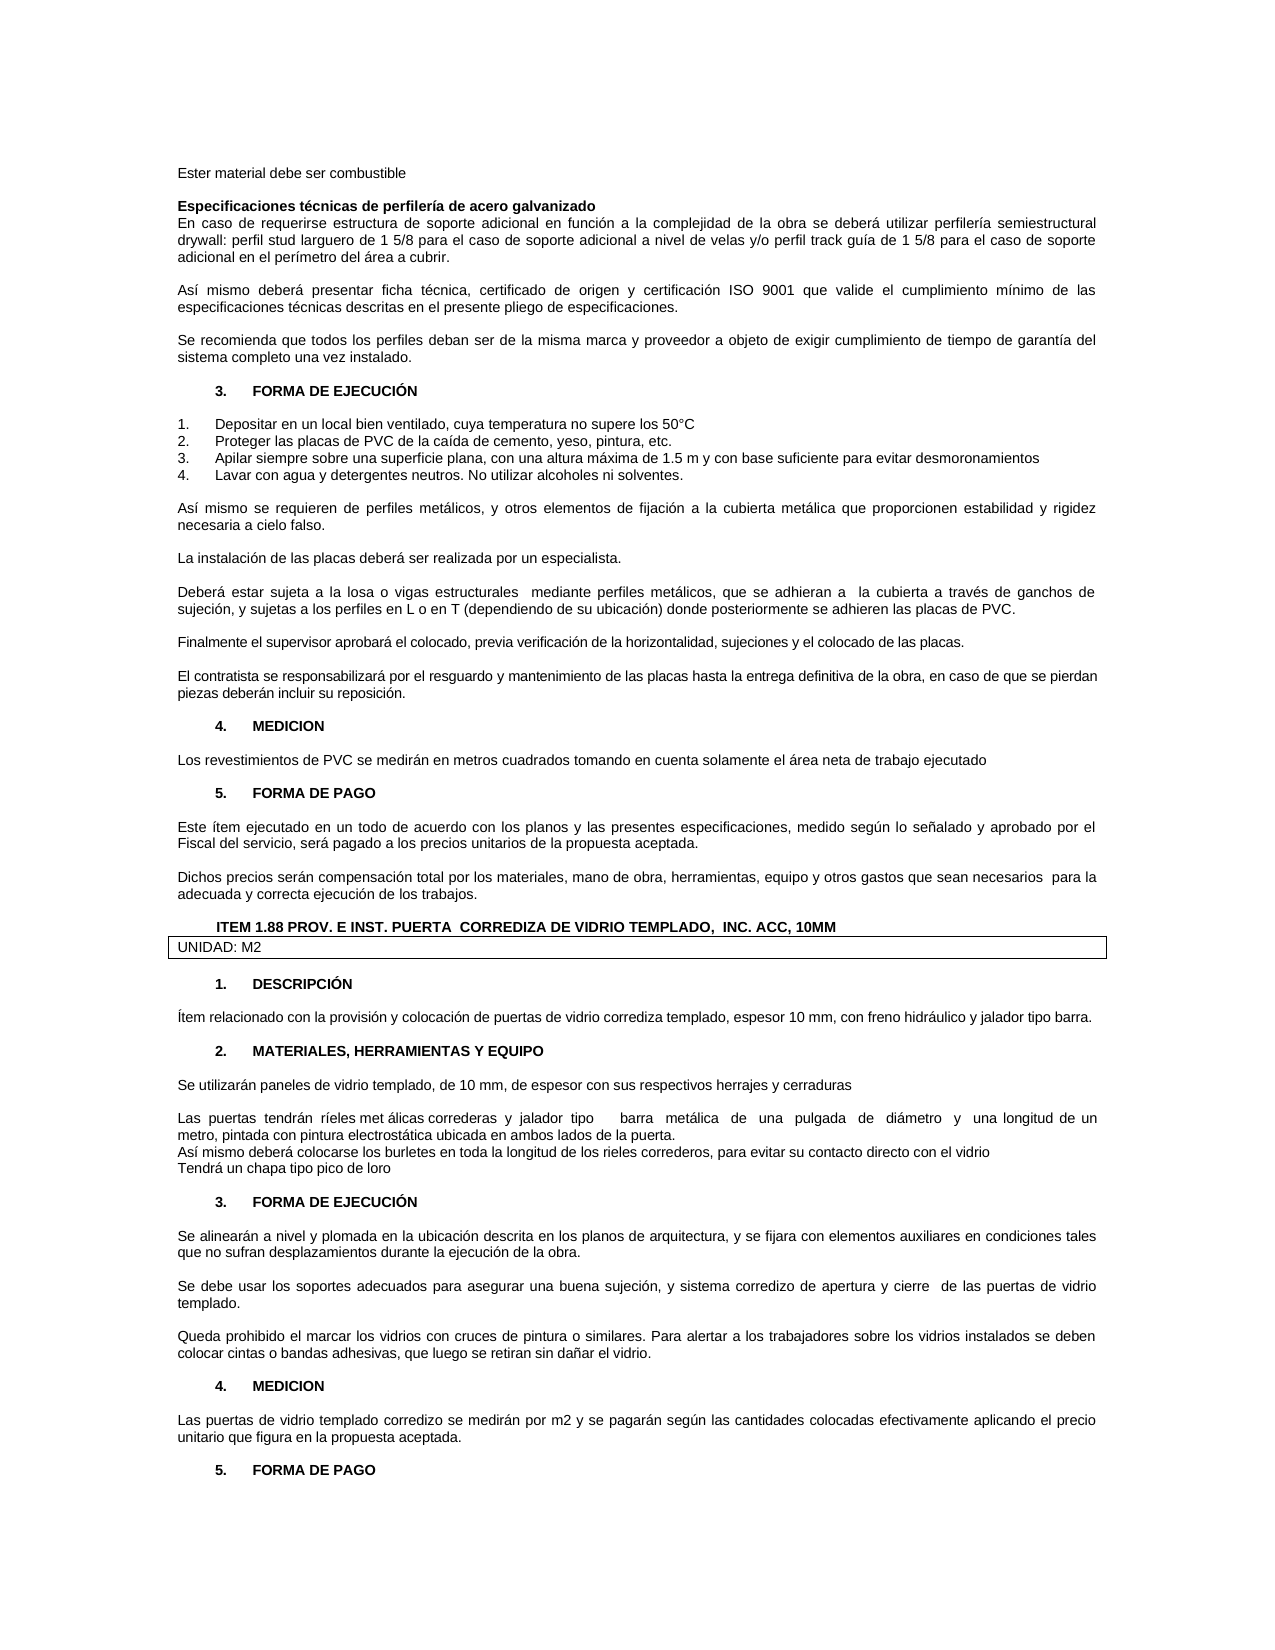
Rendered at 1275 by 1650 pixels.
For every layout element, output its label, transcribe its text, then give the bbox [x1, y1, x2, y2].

text En caso de requerirse estructura de soporte adicional en función a la complejidad de la obra se deberá utilizar perfilería semiestructural drywall: perfil stud larguero de 1 5/8 para el caso de soporte adicional a nivel de velas y/o perfil track guía de 1 5/8 para el caso de soporte adicional en el perímetro del área a cubrir. [177, 215, 1098, 265]
text Tendrá un chapa tipo pico de loro [177, 1160, 1098, 1177]
text Los revestimientos de PVC se medirán en metros cuadrados tomando en cuenta solamente el área neta de trabajo ejecutado [177, 751, 1098, 768]
text Se recomienda que todos los perfiles deban ser de la misma marca y proveedor a objeto de exigir cumplimiento de tiempo de garantía del sistema completo una vez instalado. [177, 332, 1098, 366]
text Las puertas tendrán ríeles met álicas correderas y jalador tipo barra metálica de una pulgada de diámetro y una longitud de un metro, pintada con pintura electrostática ubicada en ambos lados de la puerta. [177, 1110, 1098, 1143]
list Apilar siempre sobre una superficie plana, con una altura máxima de 1.5 m y con base suficiente para evitar desmoronamientos [177, 449, 1098, 466]
list MEDICION [215, 718, 1098, 734]
list MEDICION [215, 1378, 1098, 1395]
text Así mismo deberá colocarse los burletes en toda la longitud de los rieles correderos, para evitar su contacto directo con el vidrio [177, 1143, 1098, 1160]
list FORMA DE EJECUCIÓN [215, 382, 1098, 399]
list FORMA DE EJECUCIÓN [215, 1194, 1098, 1210]
list Proteger las placas de PVC de la caída de cemento, yeso, pintura, etc. [177, 433, 1098, 449]
text Este ítem ejecutado en un todo de acuerdo con los planos y las presentes especificaciones, medido según lo señalado y aprobado por el Fiscal del servicio, será pagado a los precios unitarios de la propuesta aceptada. [177, 818, 1098, 852]
text Se utilizarán paneles de vidrio templado, de 10 mm, de espesor con sus respectivos herrajes y cerraduras [177, 1076, 1098, 1093]
list MATERIALES, HERRAMIENTAS Y EQUIPO [215, 1043, 1098, 1059]
text Se debe usar los soportes adecuados para asegurar una buena sujeción, y sistema corredizo de apertura y cierre de las puertas de vidrio templado. [177, 1277, 1098, 1311]
text Ester material debe ser combustible [177, 164, 1098, 181]
text Así mismo se requieren de perfiles metálicos, y otros elementos de fijación a la cubierta metálica que proporcionen estabilidad y rigidez necesaria a cielo falso. [177, 500, 1098, 533]
list FORMA DE PAGO [215, 1462, 1098, 1479]
list DESCRIPCIÓN [215, 976, 1098, 992]
list FORMA DE PAGO [215, 785, 1098, 802]
list Depositar en un local bien ventilado, cuya temperatura no supere los 50°C [177, 416, 1098, 433]
text ITEM 1.88 PROV. E INST. PUERTA CORREDIZA DE VIDRIO TEMPLADO, INC. ACC, 10MM [216, 919, 1098, 936]
text Especificaciones técnicas de perfilería de acero galvanizado [177, 198, 1098, 215]
text Las puertas de vidrio templado corredizo se medirán por m2 y se pagarán según las cantidades colocadas efectivamente aplicando el precio unitario que figura en la propuesta aceptada. [177, 1412, 1098, 1445]
text Ítem relacionado con la provisión y colocación de puertas de vidrio corrediza templado, espesor 10 mm, con freno hidráulico y jalador tipo barra. [177, 1009, 1098, 1026]
text Se alinearán a nivel y plomada en la ubicación descrita en los planos de arquitectura, y se fijara con elementos auxiliares en condiciones tales que no sufran desplazamientos durante la ejecución de la obra. [177, 1227, 1098, 1261]
text Queda prohibido el marcar los vidrios con cruces de pintura o similares. Para alertar a los trabajadores sobre los vidrios instalados se deben colocar cintas o bandas adhesivas, que luego se retiran sin dañar el vidrio. [177, 1328, 1098, 1361]
text Dichos precios serán compensación total por los materiales, mano de obra, herramientas, equipo y otros gastos que sean necesarios para la adecuada y correcta ejecución de los trabajos. [177, 869, 1098, 902]
text Así mismo deberá presentar ficha técnica, certificado de origen y certificación ISO 9001 que valide el cumplimiento mínimo de las especificaciones técnicas descritas en el presente pliego de especificaciones. [177, 282, 1098, 315]
text La instalación de las placas deberá ser realizada por un especialista. [177, 550, 1098, 567]
text Deberá estar sujeta a la losa o vigas estructurales mediante perfiles metálicos, que se adhieran a la cubierta a través de ganchos de sujeción, y sujetas a los perfiles en L o en T (dependiendo de su ubicación) donde posteriormente se adhieren las placas de PVC. [177, 584, 1098, 617]
list Lavar con agua y detergentes neutros. No utilizar alcoholes ni solventes. [177, 466, 1098, 483]
text El contratista se responsabilizará por el resguardo y mantenimiento de las placas hasta la entrega definitiva de la obra, en caso de que se pierdan piezas deberán incluir su reposición. [177, 667, 1098, 701]
text UNIDAD: M2 [169, 937, 1106, 958]
text Finalmente el supervisor aprobará el colocado, previa verificación de la horizontalidad, sujeciones y el colocado de las placas. [177, 634, 1098, 651]
